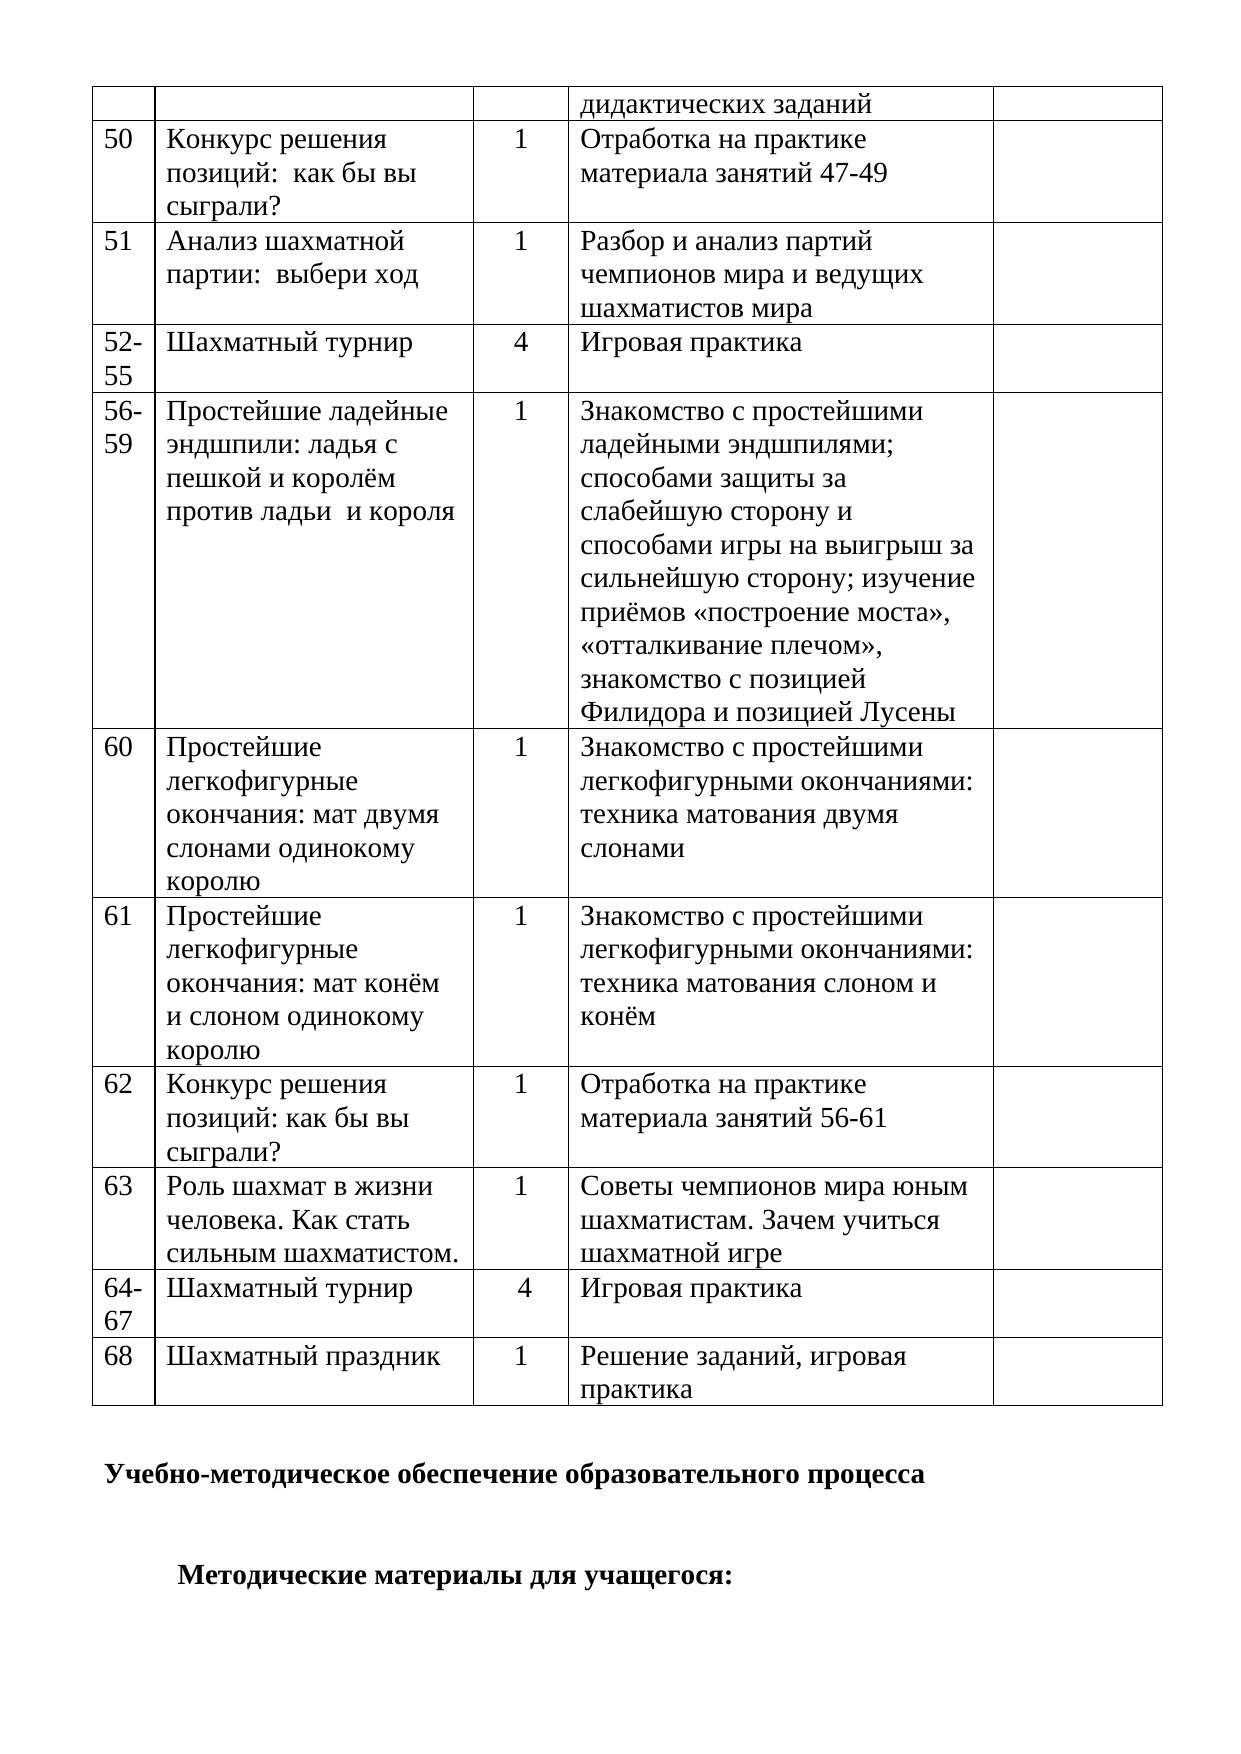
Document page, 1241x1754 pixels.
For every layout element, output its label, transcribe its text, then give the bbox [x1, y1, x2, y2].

table_cell 4 [474, 1270, 568, 1337]
table_cell 1 [474, 121, 568, 222]
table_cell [569, 87, 993, 120]
table_cell 51 [93, 223, 154, 323]
table_cell Простейшие легкофигурные окончания: мат двумя слонами одинокому королю [156, 729, 473, 897]
table_cell 1 [474, 1168, 568, 1269]
table_cell [994, 898, 1162, 1066]
text Методические материалы для учащегося: [103, 1557, 1152, 1591]
table_cell Игровая практика [569, 325, 993, 392]
table_cell 52-55 [93, 325, 154, 392]
table_cell [994, 223, 1162, 323]
table_cell [994, 1338, 1162, 1405]
table_cell Игровая практика [569, 1270, 993, 1337]
table_cell 4 [474, 325, 568, 392]
table_cell Решение заданий, игровая практика [569, 1338, 993, 1405]
table_cell 62 [93, 1067, 154, 1167]
table_cell 1 [474, 1338, 568, 1405]
table_cell Роль шахмат в жизни человека. Как стать сильным шахматистом. [156, 1168, 473, 1269]
table_cell [994, 87, 1162, 120]
table_cell 1 [474, 393, 568, 728]
table_cell [994, 1168, 1162, 1269]
table_cell [994, 729, 1162, 897]
table_cell 1 [474, 729, 568, 897]
table_cell [994, 393, 1162, 728]
table_cell 56-59 [93, 393, 154, 728]
table_cell Знакомство с простейшими ладейными эндшпилями; способами защиты за слабейшую сторону и способами игры на выигрыш за сильнейшую сторону; изучение приёмов «построение моста», «отталкивание плечом», знакомство с позицией Филидора и позицией Лусены [569, 393, 993, 728]
table_cell Простейшие легкофигурные окончания: мат конём и слоном одинокому королю [156, 898, 473, 1066]
table_cell [994, 1270, 1162, 1337]
table_cell Конкурс решения позиций: как бы вы сыграли? [156, 121, 473, 222]
table_cell Конкурс решения позиций: как бы вы сыграли? [156, 1067, 473, 1167]
table_cell Анализ шахматной партии: выбери ход [156, 223, 473, 323]
table_cell Шахматный праздник [156, 1338, 473, 1405]
table_cell 1 [474, 87, 568, 120]
table_cell 64-67 [93, 1270, 154, 1337]
table_cell 63 [93, 1168, 154, 1269]
table_cell [994, 325, 1162, 392]
table_cell Знакомство с простейшими легкофигурными окончаниями: техника матования слоном и конём [569, 898, 993, 1066]
table_cell Отработка на практике материала занятий 47-49 [569, 121, 993, 222]
table_cell Простейшие ладейные эндшпили: ладья с пешкой и королём против ладьи и короля [156, 393, 473, 728]
table_cell Знакомство с простейшими легкофигурными окончаниями: техника матования двумя слонами [569, 729, 993, 897]
table_cell 61 [93, 898, 154, 1066]
table_cell Шахматный турнир [156, 1270, 473, 1337]
table_cell Разбор и анализ партий чемпионов мира и ведущих шахматистов мира [569, 223, 993, 323]
table_cell 68 [93, 1338, 154, 1405]
table_cell 1 [474, 898, 568, 1066]
table_cell Шахматный турнир [156, 325, 473, 392]
table_cell 50 [93, 121, 154, 222]
table_cell 1 [474, 223, 568, 323]
text Учебно-методическое обеспечение образовательного процесса [103, 1457, 1152, 1490]
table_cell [156, 87, 473, 120]
table_cell [994, 1067, 1162, 1167]
table_cell 49 [93, 87, 154, 120]
table_cell [994, 121, 1162, 222]
table_cell 1 [474, 1067, 568, 1167]
table_cell 60 [93, 729, 154, 897]
table_cell Советы чемпионов мира юным шахматистам. Зачем учиться шахматной игре [569, 1168, 993, 1269]
table_cell Отработка на практике материала занятий 56-61 [569, 1067, 993, 1167]
